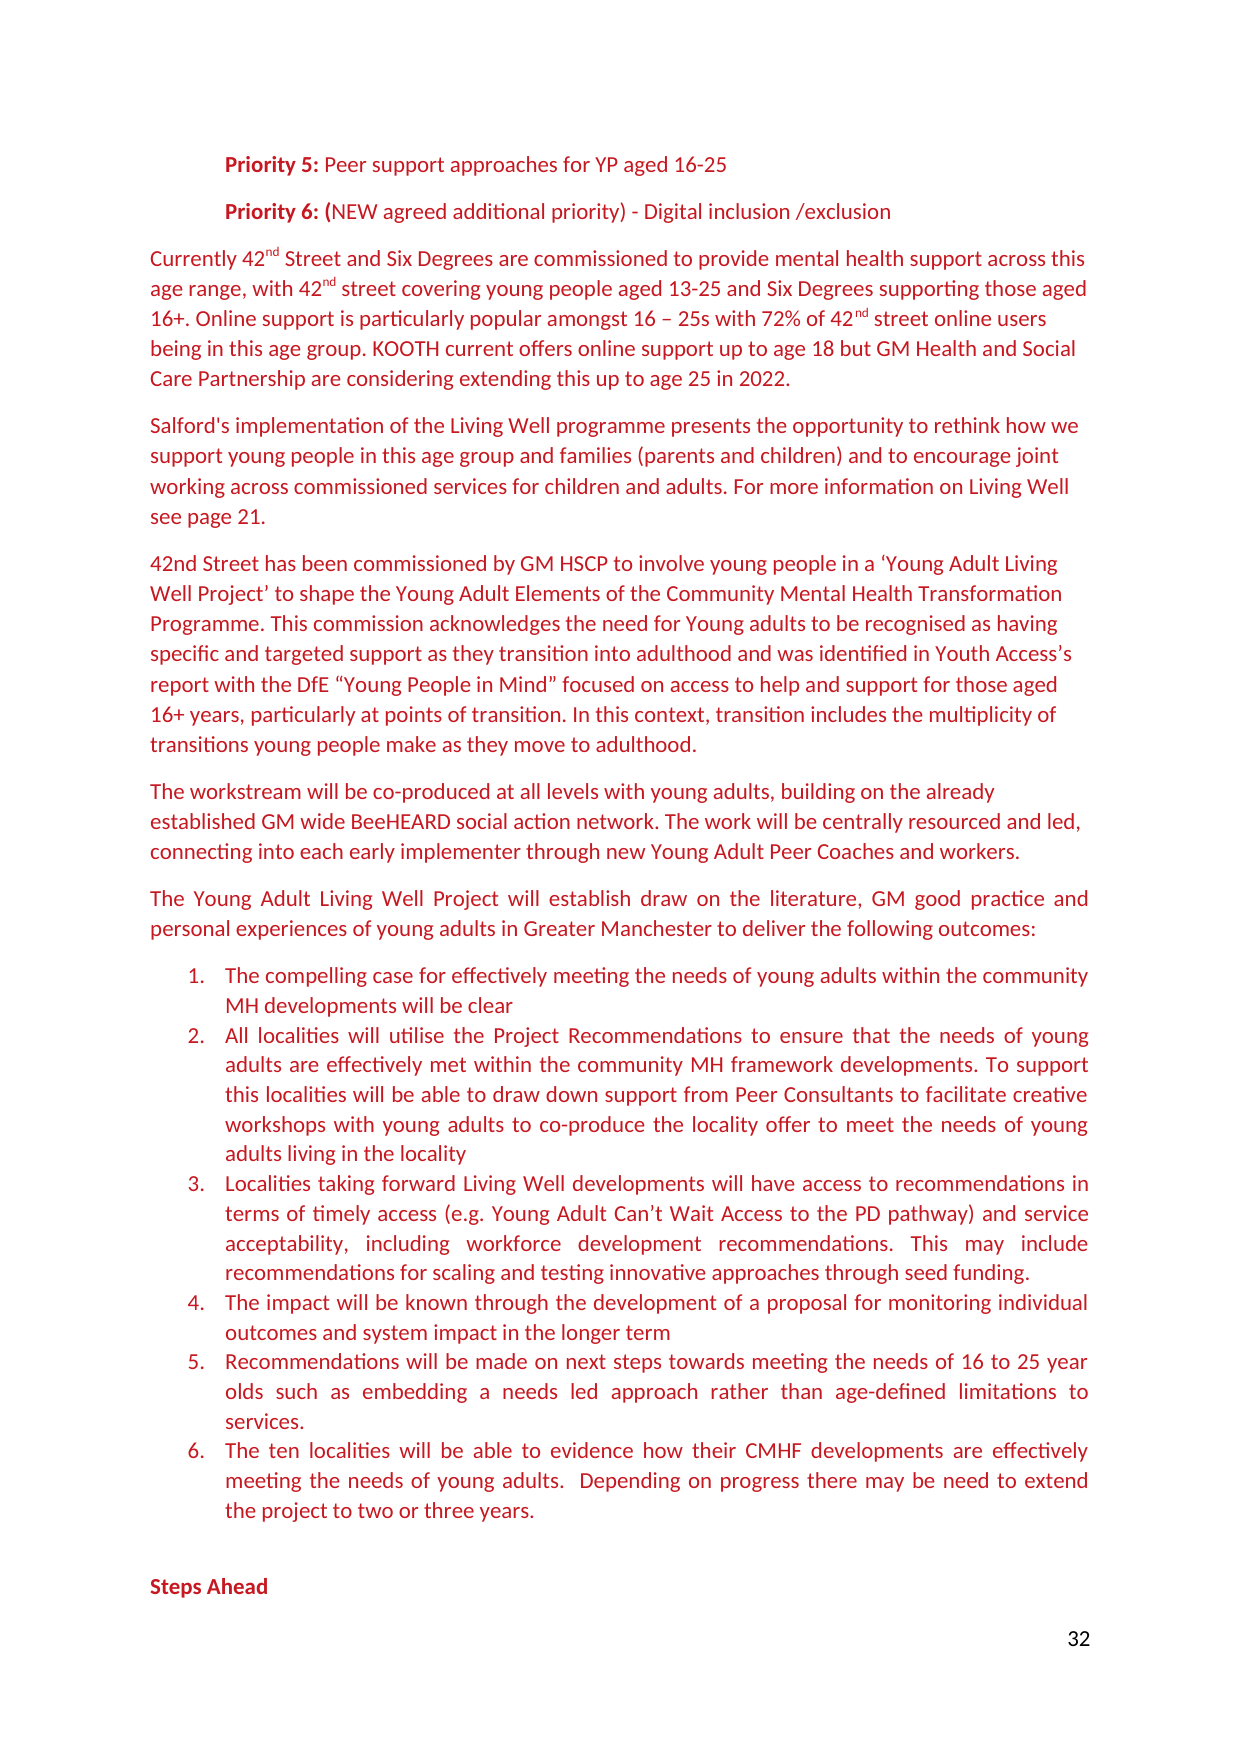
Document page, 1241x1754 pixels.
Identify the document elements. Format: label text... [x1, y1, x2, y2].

list Recommendations will be made on next steps towards meeting the needs of 16 to 25 year olds such as embedding a needs led approach rather than age-defined limitations to services. [187, 1347, 1090, 1435]
text Steps Ahead [150, 1572, 1090, 1600]
text Salford's implementation of the Living Well programme presents the opportunity to rethink how we support young people in this age group and families (parents and children) and to encourage joint working across commissioned services for children and adults. For more information on Living Well see page 21. [150, 411, 1090, 530]
list The ten localities will be able to evidence how their CMHF developments are effectively meeting the needs of young adults. Depending on progress there may be need to extend the project to two or three years. [187, 1436, 1090, 1524]
list The impact will be known through the development of a proposal for monitoring individual outcomes and system impact in the longer term [187, 1288, 1090, 1346]
text Priority 6: (NEW agreed additional priority) - Digital inclusion /exclusion [225, 197, 1090, 225]
text Currently 42nd Street and Six Degrees are commissioned to provide mental health support across this age range, with 42nd street covering young people aged 13-25 and Six Degrees supporting those aged 16+. Online support is particularly popular amongst 16 – 25s with 72% of 42nd street online users being in this age group. KOOTH current offers online support up to age 18 but GM Health and Social Care Partnership are considering extending this up to age 25 in 2022. [150, 244, 1090, 393]
text The workstream will be co-produced at all levels with young adults, building on the already established GM wide BeeHEARD social action network. The work will be centrally resourced and led, connecting into each early implementer through new Young Adult Peer Coaches and workers. [150, 777, 1090, 866]
text 42nd Street has been commissioned by GM HSCP to involve young people in a ‘Young Adult Living Well Project’ to shape the Young Adult Elements of the Community Mental Health Transformation Programme. This commission acknowledges the need for Young adults to be recognised as having specific and targeted support as they transition into adulthood and was identified in Youth Access’s report with the DfE “Young People in Mind” focused on access to help and support for those aged 16+ years, particularly at points of transition. In this context, transition includes the multiplicity of transitions young people make as they move to adulthood. [150, 549, 1090, 758]
text Priority 5: Peer support approaches for YP aged 16-25 [225, 150, 1090, 178]
list The compelling case for effectively meeting the needs of young adults within the community MH developments will be clear [187, 961, 1090, 1019]
list All localities will utilise the Project Recommendations to ensure that the needs of young adults are effectively met within the community MH framework developments. To support this localities will be able to draw down support from Peer Consultants to facilitate creative workshops with young adults to co-produce the locality offer to meet the needs of young adults living in the locality [187, 1021, 1090, 1168]
text The Young Adult Living Well Project will establish draw on the literature, GM good practice and personal experiences of young adults in Greater Manchester to deliver the following outcomes: [150, 884, 1090, 943]
list Localities taking forward Living Well developments will have access to recommendations in terms of timely access (e.g. Young Adult Can’t Wait Access to the PD pathway) and service acceptability, including workforce development recommendations. This may include recommendations for scaling and testing innovative approaches through seed funding. [187, 1169, 1090, 1286]
